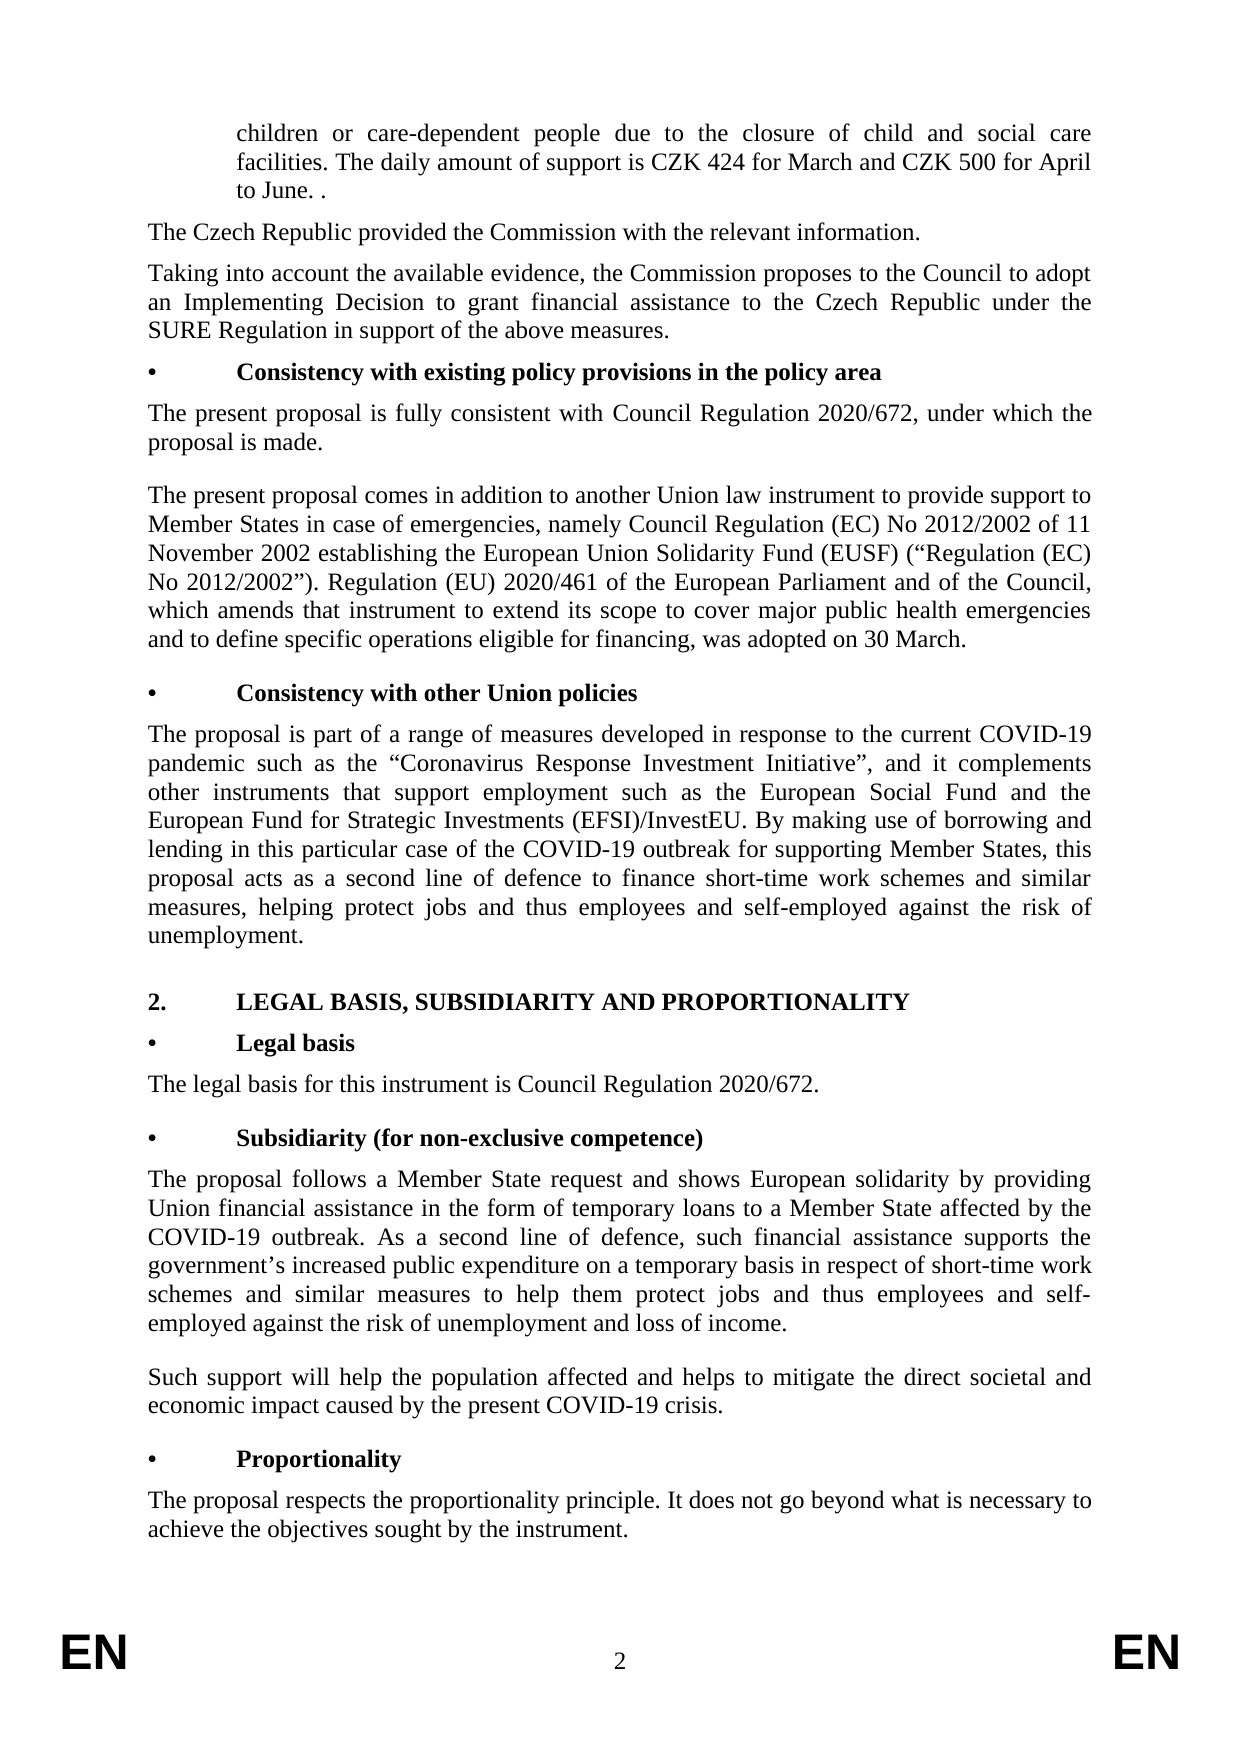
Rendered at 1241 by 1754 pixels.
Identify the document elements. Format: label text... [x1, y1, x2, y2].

text Such support will help the population affected and helps to mitigate the direct societal and economic impact caused by the present COVID-19 crisis. [148, 1362, 1093, 1419]
subtitle • Consistency with existing policy provisions in the policy area [148, 357, 1093, 386]
text The proposal respects the proportionality principle. It does not go beyond what is necessary to achieve the objectives sought by the instrument. [148, 1486, 1093, 1543]
subtitle • Legal basis [148, 1028, 1093, 1057]
subtitle • Proportionality [148, 1444, 1093, 1473]
subtitle • Subsidiarity (for non-exclusive competence) [148, 1123, 1093, 1152]
subtitle 2. LEGAL BASIS, SUBSIDIARITY AND PROPORTIONALITY [148, 987, 1093, 1016]
text The Czech Republic provided the Commission with the relevant information. [148, 217, 1093, 246]
text The present proposal comes in addition to another Union law instrument to provide support to Member States in case of emergencies, namely Council Regulation (EC) No 2012/2002 of 11 November 2002 establishing the European Union Solidarity Fund (EUSF) (“Regulation (EC) No 2012/2002”). Regulation (EU) 2020/461 of the European Parliament and of the Council, which amends that instrument to extend its scope to cover major public health emergencies and to define specific operations eligible for financing, was adopted on 30 March. [148, 481, 1093, 653]
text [148, 118, 1093, 204]
subtitle • Consistency with other Union policies [148, 678, 1093, 707]
text The legal basis for this instrument is Council Regulation 2020/672. [148, 1069, 1093, 1098]
text The proposal is part of a range of measures developed in response to the current COVID-19 pandemic such as the “Coronavirus Response Investment Initiative”, and it complements other instruments that support employment such as the European Social Fund and the European Fund for Strategic Investments (EFSI)/InvestEU. By making use of borrowing and lending in this particular case of the COVID-19 outbreak for supporting Member States, this proposal acts as a second line of defence to finance short-time work schemes and similar measures, helping protect jobs and thus employees and self-employed against the risk of unemployment. [148, 719, 1093, 949]
text The proposal follows a Member State request and shows European solidarity by providing Union financial assistance in the form of temporary loans to a Member State affected by the COVID-19 outbreak. As a second line of defence, such financial assistance supports the government’s increased public expenditure on a temporary basis in respect of short-time work schemes and similar measures to help them protect jobs and thus employees and self-employed against the risk of unemployment and loss of income. [148, 1164, 1093, 1337]
text Taking into account the available evidence, the Commission proposes to the Council to adopt an Implementing Decision to grant financial assistance to the Czech Republic under the SURE Regulation in support of the above measures. [148, 258, 1093, 344]
text The present proposal is fully consistent with Council Regulation 2020/672, under which the proposal is made. [148, 398, 1093, 456]
